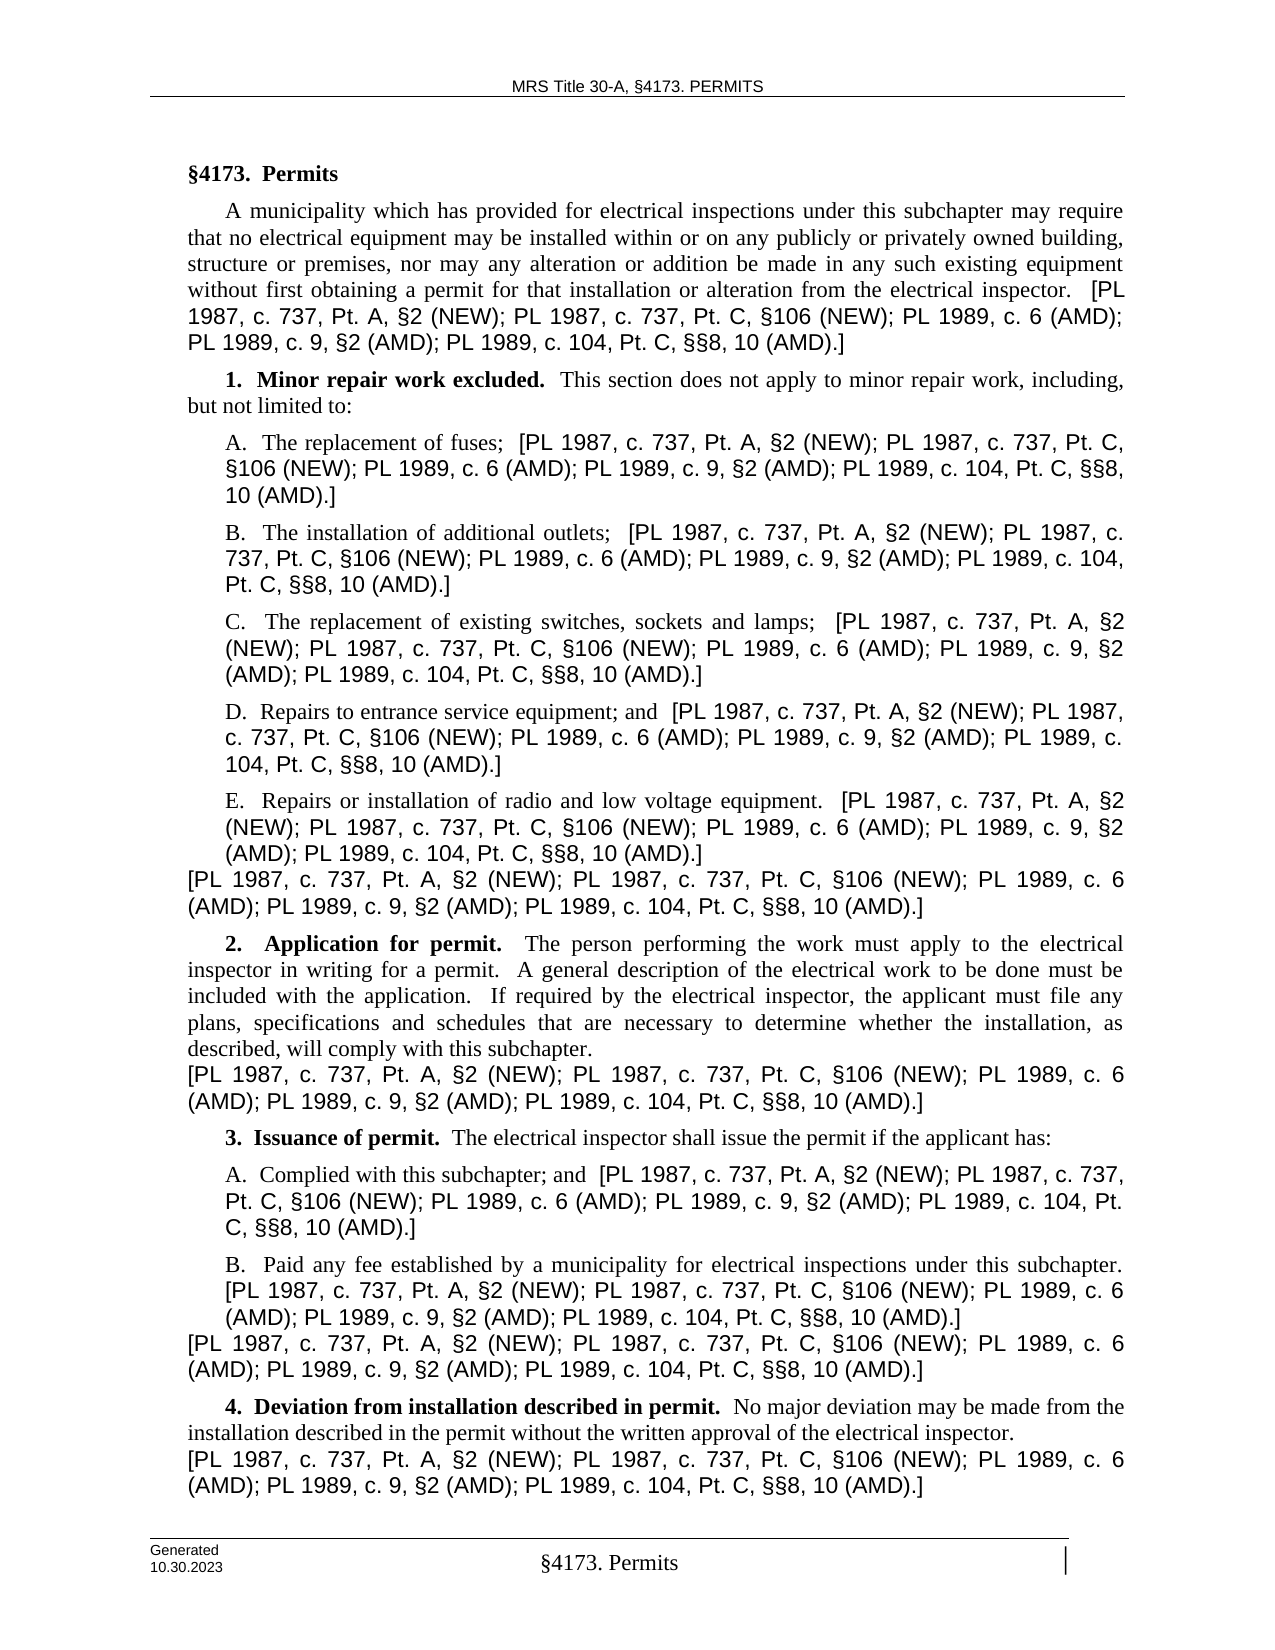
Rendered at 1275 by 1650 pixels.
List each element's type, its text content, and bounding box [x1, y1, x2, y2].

text [PL 1987, c. 737, Pt. A, §2 (NEW); PL 1987, c. 737, Pt. C, §106 (NEW); PL 1989, c. 6 (AMD); PL 1989, c. 9, §2 (AMD); PL 1989, c. 104, Pt. C, §§8, 10 (AMD).] [187, 1330, 1125, 1383]
text B. Paid any fee established by a municipality for electrical inspections under this subchapter. [PL 1987, c. 737, Pt. A, §2 (NEW); PL 1987, c. 737, Pt. C, §106 (NEW); PL 1989, c. 6 (AMD); PL 1989, c. 9, §2 (AMD); PL 1989, c. 104, Pt. C, §§8, 10 (AMD).] [225, 1251, 1125, 1330]
text [PL 1987, c. 737, Pt. A, §2 (NEW); PL 1987, c. 737, Pt. C, §106 (NEW); PL 1989, c. 6 (AMD); PL 1989, c. 9, §2 (AMD); PL 1989, c. 104, Pt. C, §§8, 10 (AMD).] [187, 1446, 1125, 1498]
text E. Repairs or installation of radio and low voltage equipment. [PL 1987, c. 737, Pt. A, §2 (NEW); PL 1987, c. 737, Pt. C, §106 (NEW); PL 1989, c. 6 (AMD); PL 1989, c. 9, §2 (AMD); PL 1989, c. 104, Pt. C, §§8, 10 (AMD).] [225, 787, 1125, 866]
text §4173. Permits [187, 160, 1125, 187]
text 4. Deviation from installation described in permit. No major deviation may be made from the installation described in the permit without the written approval of the electrical inspector. [187, 1393, 1125, 1446]
text 3. Issuance of permit. The electrical inspector shall issue the permit if the applicant has: [187, 1124, 1125, 1151]
text A. The replacement of fuses; [PL 1987, c. 737, Pt. A, §2 (NEW); PL 1987, c. 737, Pt. C, §106 (NEW); PL 1989, c. 6 (AMD); PL 1989, c. 9, §2 (AMD); PL 1989, c. 104, Pt. C, §§8, 10 (AMD).] [225, 429, 1125, 508]
text 2. Application for permit. The person performing the work must apply to the electrical inspector in writing for a permit. A general description of the electrical work to be done must be included with the application. If required by the electrical inspector, the applicant must file any plans, specifications and schedules that are necessary to determine whether the installation, as described, will comply with this subchapter. [187, 929, 1125, 1061]
text [PL 1987, c. 737, Pt. A, §2 (NEW); PL 1987, c. 737, Pt. C, §106 (NEW); PL 1989, c. 6 (AMD); PL 1989, c. 9, §2 (AMD); PL 1989, c. 104, Pt. C, §§8, 10 (AMD).] [187, 1061, 1125, 1114]
text D. Repairs to entrance service equipment; and [PL 1987, c. 737, Pt. A, §2 (NEW); PL 1987, c. 737, Pt. C, §106 (NEW); PL 1989, c. 6 (AMD); PL 1989, c. 9, §2 (AMD); PL 1989, c. 104, Pt. C, §§8, 10 (AMD).] [225, 698, 1125, 777]
text 1. Minor repair work excluded. This section does not apply to minor repair work, including, but not limited to: [187, 366, 1125, 418]
text C. The replacement of existing switches, sockets and lamps; [PL 1987, c. 737, Pt. A, §2 (NEW); PL 1987, c. 737, Pt. C, §106 (NEW); PL 1989, c. 6 (AMD); PL 1989, c. 9, §2 (AMD); PL 1989, c. 104, Pt. C, §§8, 10 (AMD).] [225, 608, 1125, 687]
text [PL 1987, c. 737, Pt. A, §2 (NEW); PL 1987, c. 737, Pt. C, §106 (NEW); PL 1989, c. 6 (AMD); PL 1989, c. 9, §2 (AMD); PL 1989, c. 104, Pt. C, §§8, 10 (AMD).] [187, 866, 1125, 919]
text B. The installation of additional outlets; [PL 1987, c. 737, Pt. A, §2 (NEW); PL 1987, c. 737, Pt. C, §106 (NEW); PL 1989, c. 6 (AMD); PL 1989, c. 9, §2 (AMD); PL 1989, c. 104, Pt. C, §§8, 10 (AMD).] [225, 518, 1125, 598]
text A municipality which has provided for electrical inspections under this subchapter may require that no electrical equipment may be installed within or on any publicly or privately owned building, structure or premises, nor may any alteration or addition be made in any such existing equipment without first obtaining a permit for that installation or alteration from the electrical inspector. [PL 1987, c. 737, Pt. A, §2 (NEW); PL 1987, c. 737, Pt. C, §106 (NEW); PL 1989, c. 6 (AMD); PL 1989, c. 9, §2 (AMD); PL 1989, c. 104, Pt. C, §§8, 10 (AMD).] [187, 197, 1125, 355]
text A. Complied with this subchapter; and [PL 1987, c. 737, Pt. A, §2 (NEW); PL 1987, c. 737, Pt. C, §106 (NEW); PL 1989, c. 6 (AMD); PL 1989, c. 9, §2 (AMD); PL 1989, c. 104, Pt. C, §§8, 10 (AMD).] [225, 1161, 1125, 1240]
